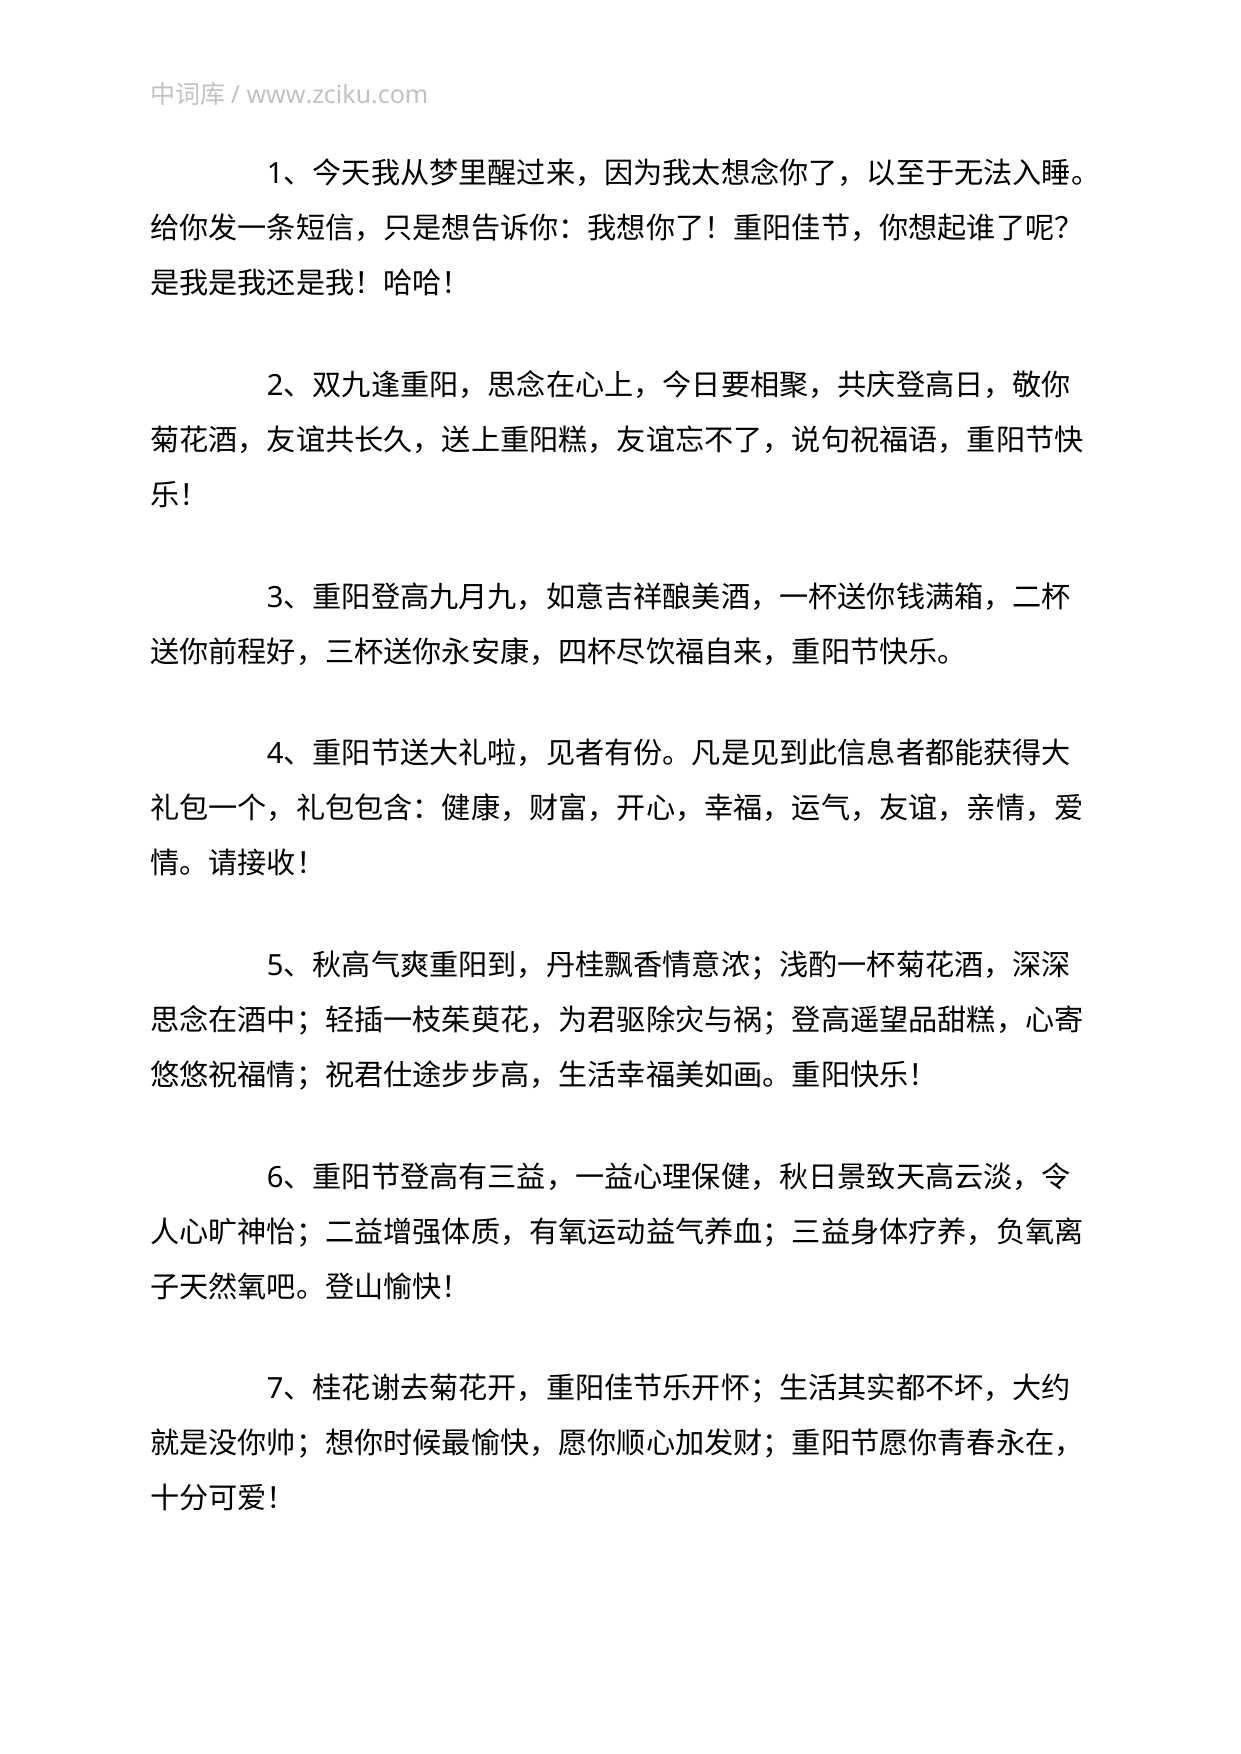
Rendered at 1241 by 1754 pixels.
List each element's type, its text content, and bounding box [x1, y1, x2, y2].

text 4、重阳节送大礼啦，见者有份。凡是见到此信息者都能获得大礼包一个，礼包包含：健康，财富，开心，幸福，运气，友谊，亲情，爱情。请接收！ [150, 730, 1090, 882]
text 6、重阳节登高有三益，一益心理保健，秋日景致天高云淡，令人心旷神怡；二益增强体质，有氧运动益气养血；三益身体疗养，负氧离子天然氧吧。登山愉快！ [150, 1153, 1090, 1306]
text 7、桂花谢去菊花开，重阳佳节乐开怀；生活其实都不坏，大约就是没你帅；想你时候最愉快，愿你顺心加发财；重阳节愿你青春永在，十分可爱！ [150, 1365, 1090, 1517]
text 5、秋高气爽重阳到，丹桂飘香情意浓；浅酌一杯菊花酒，深深思念在酒中；轻插一枝茱萸花，为君驱除灾与祸；登高遥望品甜糕，心寄悠悠祝福情；祝君仕途步步高，生活幸福美如画。重阳快乐！ [150, 942, 1090, 1094]
text 2、双九逢重阳，思念在心上，今日要相聚，共庆登高日，敬你菊花酒，友谊共长久，送上重阳糕，友谊忘不了，说句祝福语，重阳节快乐！ [150, 362, 1090, 514]
text 1、今天我从梦里醒过来，因为我太想念你了，以至于无法入睡。给你发一条短信，只是想告诉你：我想你了！重阳佳节，你想起谁了呢？是我是我还是我！哈哈！ [150, 150, 1090, 302]
text 3、重阳登高九月九，如意吉祥酿美酒，一杯送你钱满箱，二杯送你前程好，三杯送你永安康，四杯尽饮福自来，重阳节快乐。 [150, 573, 1090, 671]
